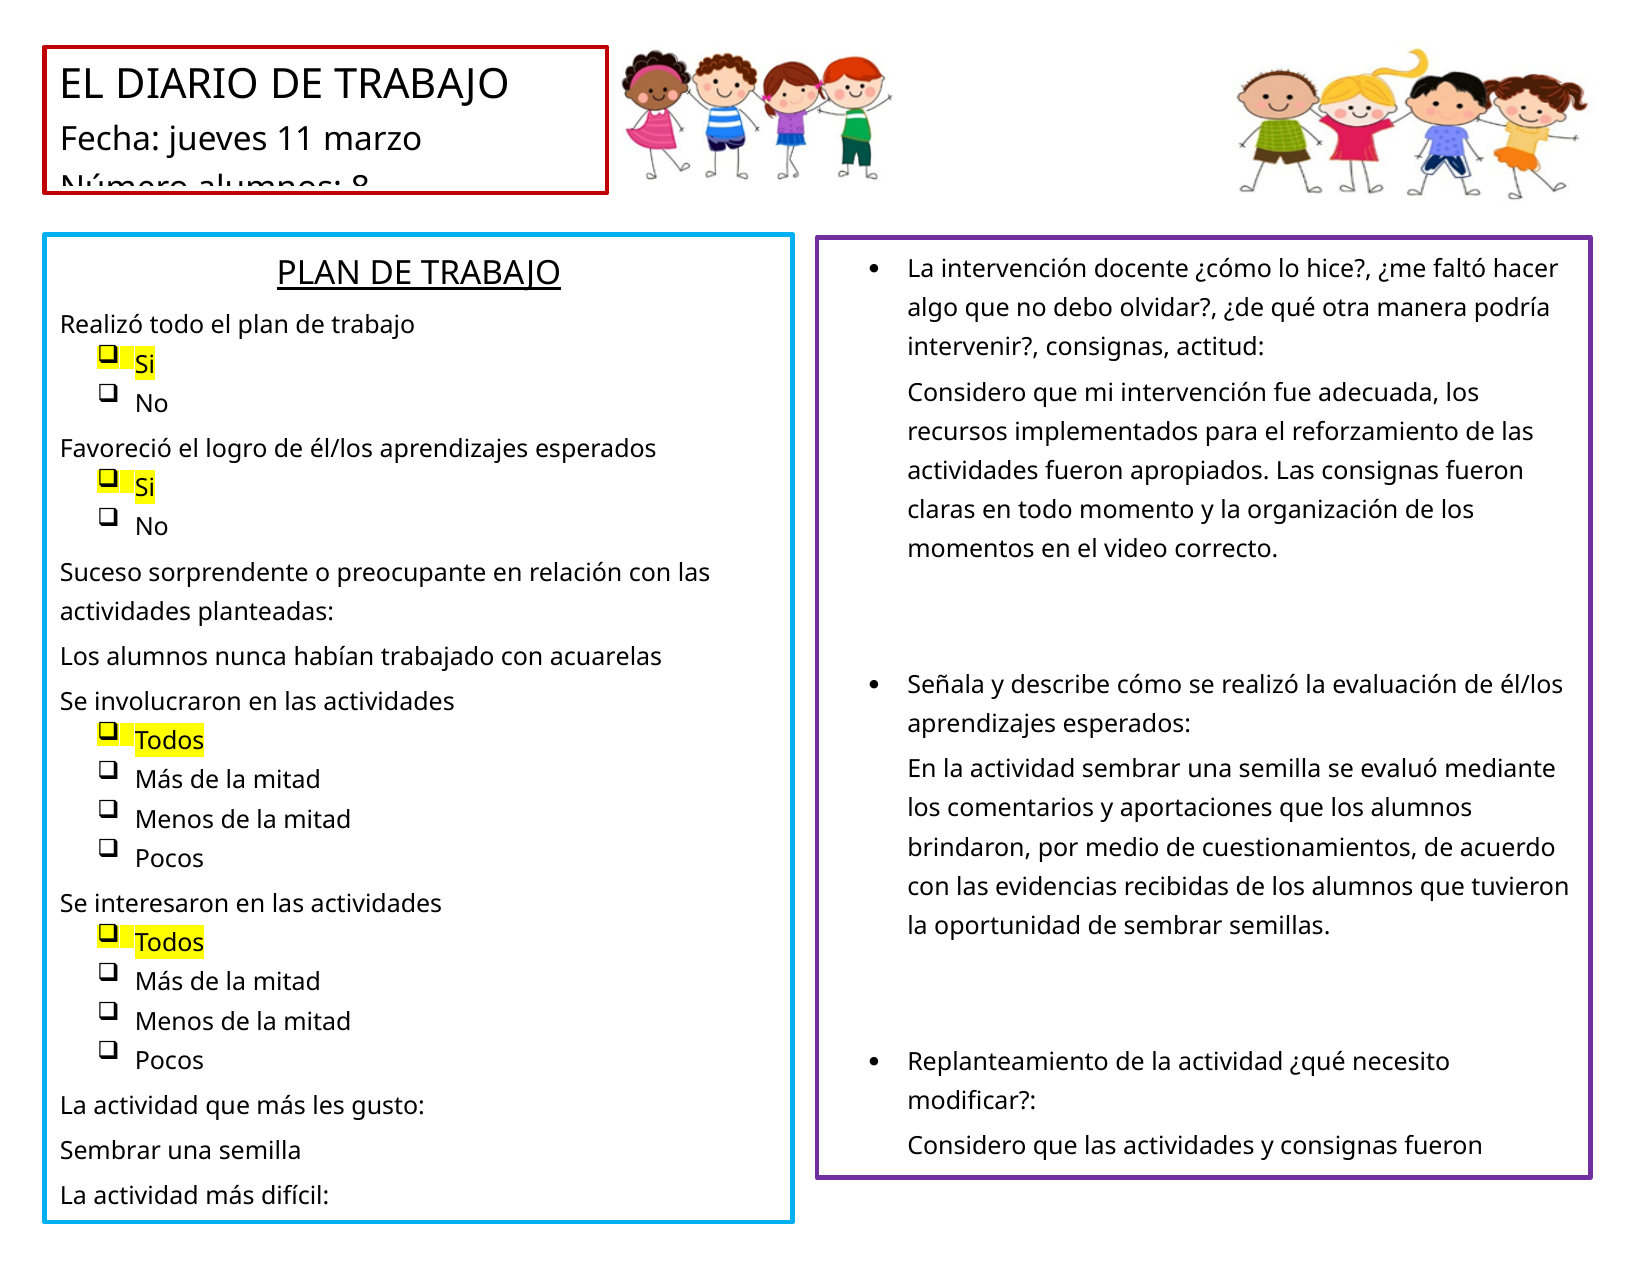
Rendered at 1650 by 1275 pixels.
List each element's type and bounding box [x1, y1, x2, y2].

picture [612, 41, 896, 188]
picture [1218, 41, 1609, 207]
